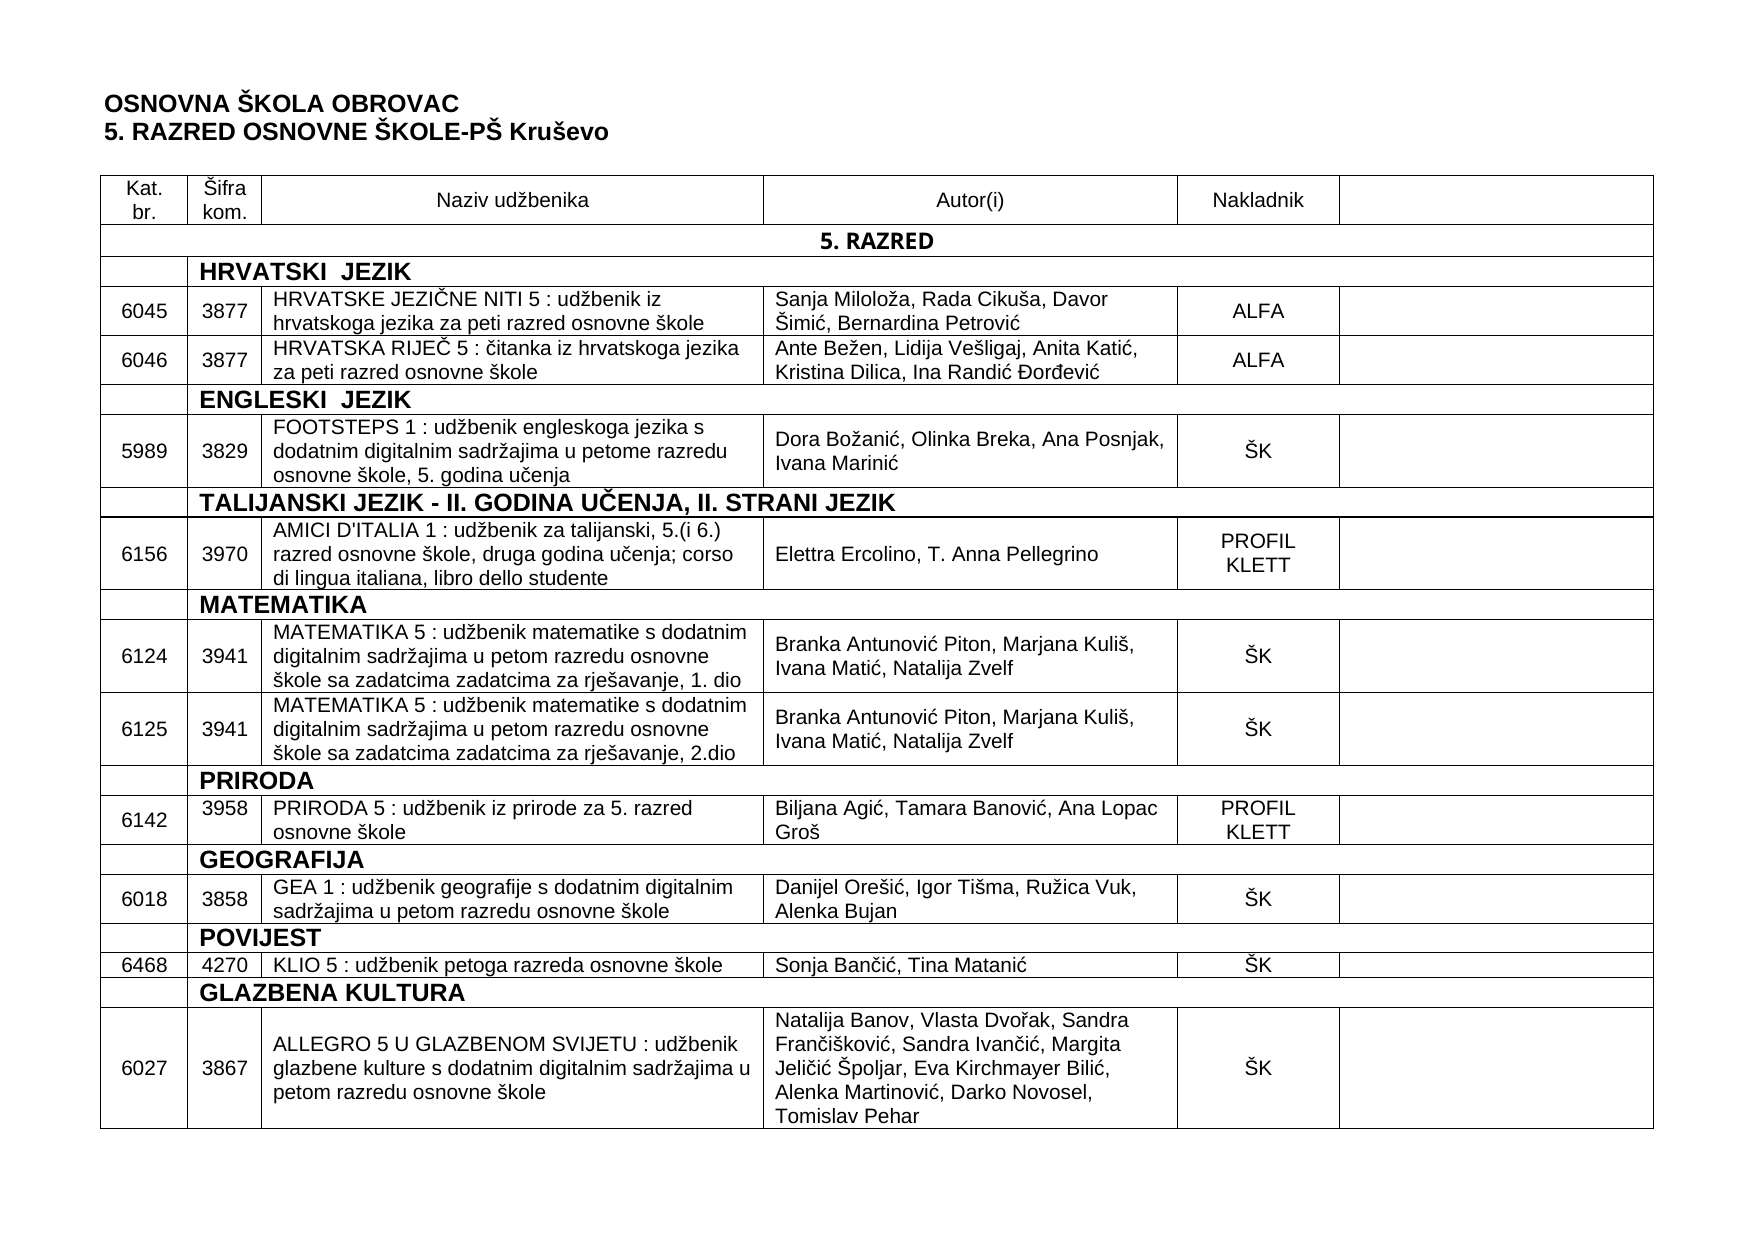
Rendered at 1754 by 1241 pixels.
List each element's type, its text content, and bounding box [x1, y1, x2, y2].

table_cell [1340, 518, 1653, 589]
table_cell 3877 [188, 287, 261, 335]
table_cell PRIRODA [188, 766, 1653, 795]
table_cell 6156 [101, 518, 187, 589]
table_cell Branka Antunović Piton, Marjana Kuliš, Ivana Matić, Natalija Zvelf [764, 620, 1177, 692]
table_cell 6018 [101, 875, 187, 922]
table_cell 3941 [188, 693, 261, 765]
table_cell ŠK [1178, 415, 1339, 487]
table_cell [101, 766, 187, 795]
text OSNOVNA ŠKOLA OBROVAC [14, 89, 1665, 117]
table_cell 6124 [101, 620, 187, 692]
table_cell [1340, 620, 1653, 692]
table_cell MATEMATIKA 5 : udžbenik matematike s dodatnim digitalnim sadržajima u petom razredu osnovne škole sa zadatcima zadatcima za rješavanje, 1. dio [262, 620, 763, 692]
table_cell Biljana Agić, Tamara Banović, Ana Lopac Groš [764, 796, 1177, 844]
table_cell MATEMATIKA [188, 590, 1653, 619]
table_cell HRVATSKE JEZIČNE NITI 5 : udžbenik iz hrvatskoga jezika za peti razred osnovne škole [262, 287, 763, 335]
table_cell HRVATSKI JEZIK [188, 257, 1653, 286]
table_cell [1340, 693, 1653, 765]
table_cell Danijel Orešić, Igor Tišma, Ružica Vuk, Alenka Bujan [764, 875, 1177, 922]
table_cell ŠK [1178, 1008, 1339, 1128]
table_cell ALLEGRO 5 U GLAZBENOM SVIJETU : udžbenik glazbene kulture s dodatnim digitalnim sadržajima u petom razredu osnovne škole [262, 1008, 763, 1128]
table_cell [101, 978, 187, 1007]
table_cell [101, 924, 187, 952]
table_cell [101, 385, 187, 414]
table_cell PROFIL KLETT [1178, 518, 1339, 589]
table_header Naziv udžbenika [262, 176, 763, 224]
table_cell AMICI D'ITALIA 1 : udžbenik za talijanski, 5.(i 6.) razred osnovne škole, druga godina učenja; corso di lingua italiana, libro dello studente [262, 518, 763, 589]
table_cell PRIRODA 5 : udžbenik iz prirode za 5. razred osnovne škole [262, 796, 763, 844]
table_cell [1340, 1008, 1653, 1128]
table_cell 3858 [188, 875, 261, 922]
table_cell 3877 [188, 336, 261, 384]
table_cell 6142 [101, 796, 187, 844]
table_cell 6468 [101, 953, 187, 977]
table_cell ŠK [1178, 620, 1339, 692]
table_cell 6027 [101, 1008, 187, 1128]
table_cell [1340, 336, 1653, 384]
table_cell 6125 [101, 693, 187, 765]
table_cell Dora Božanić, Olinka Breka, Ana Posnjak, Ivana Marinić [764, 415, 1177, 487]
table_cell 6045 [101, 287, 187, 335]
table_cell 5989 [101, 415, 187, 487]
table_cell Sanja Miloloža, Rada Cikuša, Davor Šimić, Bernardina Petrović [764, 287, 1177, 335]
table_cell 4270 [188, 953, 261, 977]
table_cell Elettra Ercolino, T. Anna Pellegrino [764, 518, 1177, 589]
table_cell HRVATSKA RIJEČ 5 : čitanka iz hrvatskoga jezika za peti razred osnovne škole [262, 336, 763, 384]
table_cell ŠK [1178, 693, 1339, 765]
table_cell [101, 488, 187, 516]
table_cell [1340, 953, 1653, 977]
table_cell GEOGRAFIJA [188, 845, 1653, 873]
table_cell [1340, 287, 1653, 335]
table_cell 3867 [188, 1008, 261, 1128]
table_cell [1340, 875, 1653, 922]
text 5. RAZRED OSNOVNE ŠKOLE-PŠ Kruševo [14, 117, 1665, 146]
table_cell GEA 1 : udžbenik geografije s dodatnim digitalnim sadržajima u petom razredu osnovne škole [262, 875, 763, 922]
table_cell [101, 257, 187, 286]
table_cell Natalija Banov, Vlasta Dvořak, Sandra Frančišković, Sandra Ivančić, Margita Jeličić Špoljar, Eva Kirchmayer Bilić, Alenka Martinović, Darko Novosel, Tomislav Pehar [764, 1008, 1177, 1128]
table_cell [101, 845, 187, 873]
table_cell Branka Antunović Piton, Marjana Kuliš, Ivana Matić, Natalija Zvelf [764, 693, 1177, 765]
table_cell TALIJANSKI JEZIK - II. GODINA UČENJA, II. STRANI JEZIK [188, 488, 1653, 516]
table_cell FOOTSTEPS 1 : udžbenik engleskoga jezika s dodatnim digitalnim sadržajima u petome razredu osnovne škole, 5. godina učenja [262, 415, 763, 487]
table_cell GLAZBENA KULTURA [188, 978, 1653, 1007]
table_cell ALFA [1178, 287, 1339, 335]
table_cell ŠK [1178, 953, 1339, 977]
table_cell [101, 590, 187, 619]
table_cell 3958 [188, 796, 261, 844]
table_cell 3970 [188, 518, 261, 589]
table_cell KLIO 5 : udžbenik petoga razreda osnovne škole [262, 953, 763, 977]
table_cell [1340, 415, 1653, 487]
table_cell ENGLESKI JEZIK [188, 385, 1653, 414]
table_cell POVIJEST [188, 924, 1653, 952]
table_cell 6046 [101, 336, 187, 384]
table_header Nakladnik [1178, 176, 1339, 224]
table_cell Sonja Bančić, Tina Matanić [764, 953, 1177, 977]
table_cell 3829 [188, 415, 261, 487]
table_header Autor(i) [764, 176, 1177, 224]
table_cell PROFIL KLETT [1178, 796, 1339, 844]
table_cell MATEMATIKA 5 : udžbenik matematike s dodatnim digitalnim sadržajima u petom razredu osnovne škole sa zadatcima zadatcima za rješavanje, 2.dio [262, 693, 763, 765]
table_cell ALFA [1178, 336, 1339, 384]
table_cell Ante Bežen, Lidija Vešligaj, Anita Katić, Kristina Dilica, Ina Randić Đorđević [764, 336, 1177, 384]
table_cell ŠK [1178, 875, 1339, 922]
table_cell 3941 [188, 620, 261, 692]
table_cell [1340, 796, 1653, 844]
table_header [1340, 176, 1653, 224]
